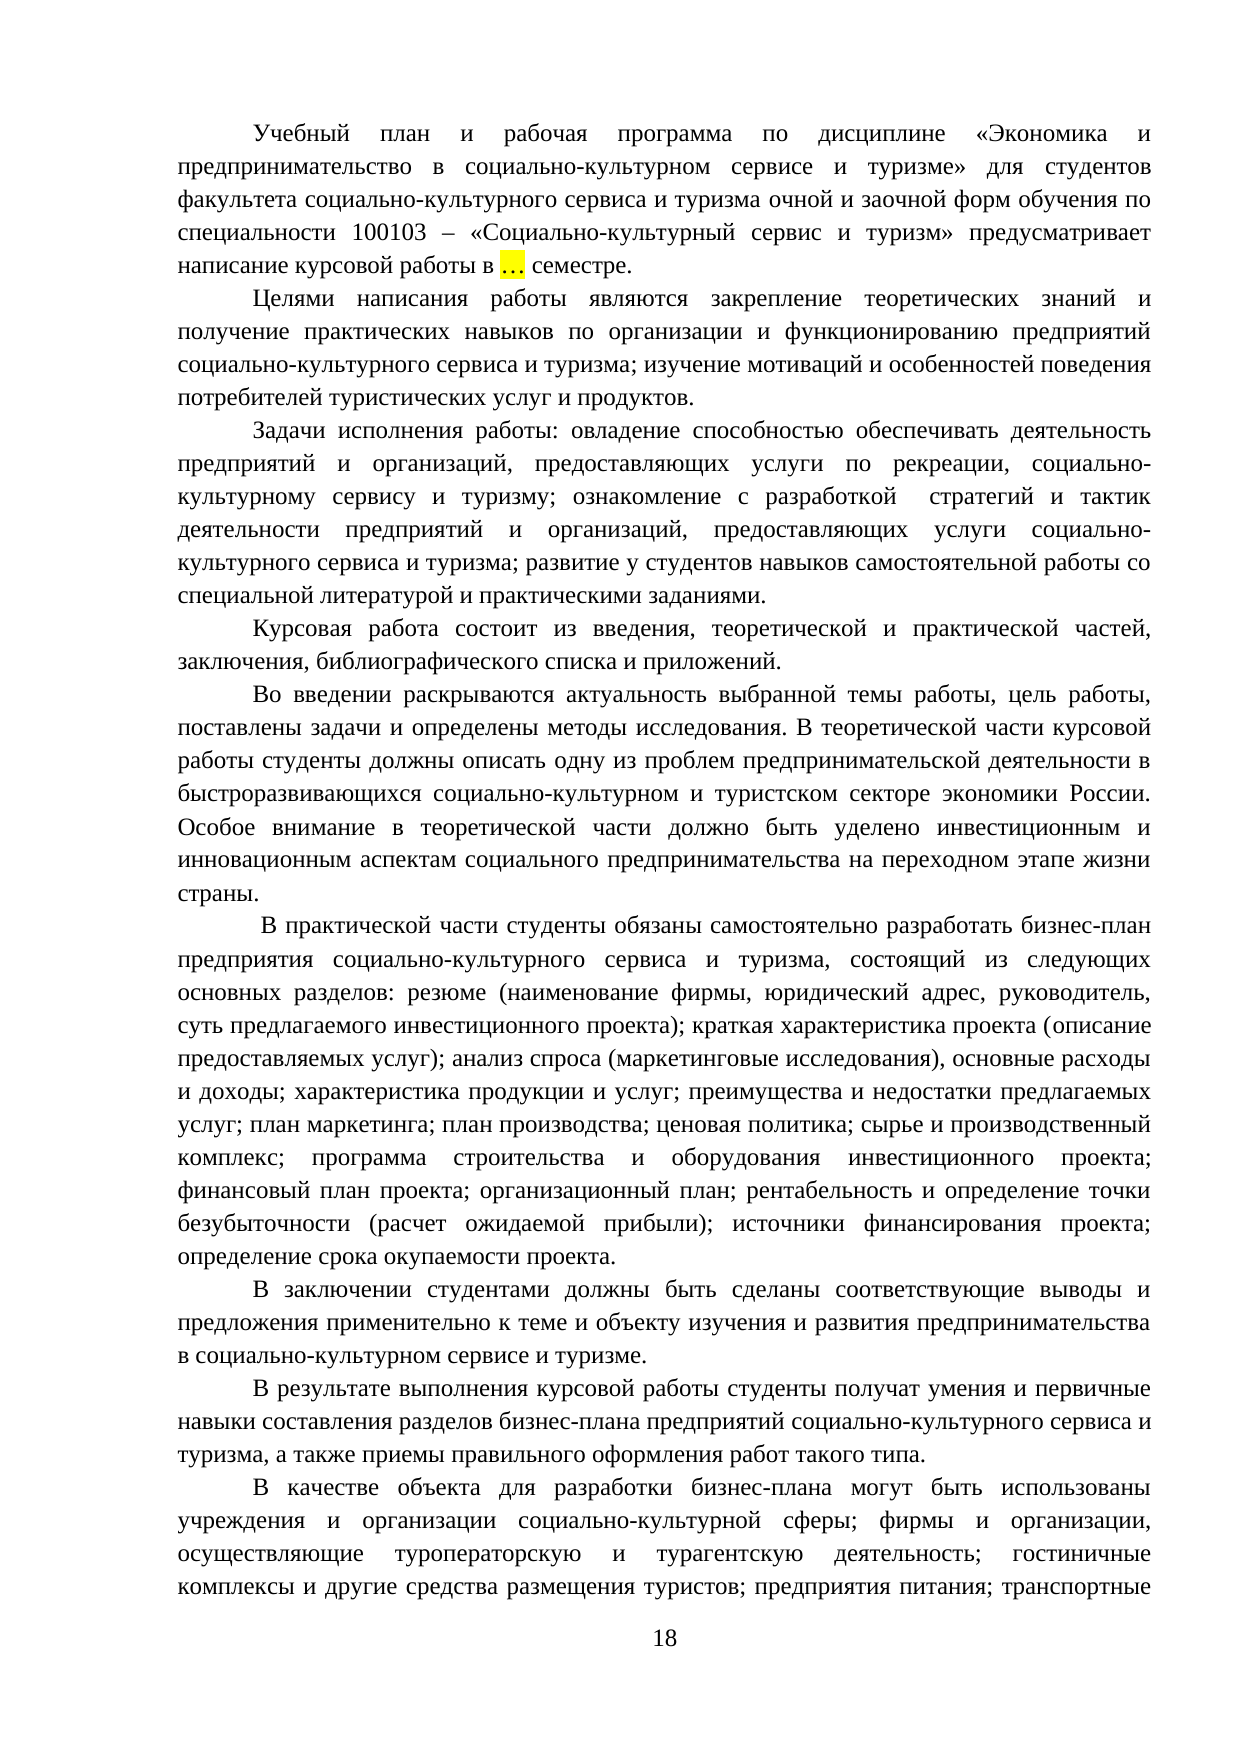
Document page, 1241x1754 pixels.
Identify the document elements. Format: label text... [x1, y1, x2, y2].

text Курсовая работа состоит из введения, теоретической и практической частей, заключения, библиографического списка и приложений. [177, 613, 1152, 675]
text В результате выполнения курсовой работы студенты получат умения и первичные навыки составления разделов бизнес-плана предприятий социально-культурного сервиса и туризма, а также приемы правильного оформления работ такого типа. [177, 1373, 1152, 1468]
text Учебный план и рабочая программа по дисциплине «Экономика и предпринимательство в социально-культурном сервисе и туризме» для студентов факультета социально-культурного сервиса и туризма очной и заочной форм обучения по специальности 100103 – «Социально-культурный сервис и туризм» предусматривает написание курсовой работы в … семестре. [177, 118, 1152, 279]
text Целями написания работы являются закрепление теоретических знаний и получение практических навыков по организации и функционированию предприятий социально-культурного сервиса и туризма; изучение мотиваций и особенностей поведения потребителей туристических услуг и продуктов. [177, 283, 1152, 411]
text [177, 1472, 1152, 1600]
text В заключении студентами должны быть сделаны соответствующие выводы и предложения применительно к теме и объекту изучения и развития предпринимательства в социально-культурном сервисе и туризме. [177, 1274, 1152, 1369]
text Задачи исполнения работы: овладение способностью обеспечивать деятельность предприятий и организаций, предоставляющих услуги по рекреации, социально-культурному сервису и туризму; ознакомление с разработкой стратегий и тактик деятельности предприятий и организаций, предоставляющих услуги социально-культурного сервиса и туризма; развитие у студентов навыков самостоятельной работы со специальной литературой и практическими заданиями. [177, 415, 1152, 609]
text Во введении раскрываются актуальность выбранной темы работы, цель работы, поставлены задачи и определены методы исследования. В теоретической части курсовой работы студенты должны описать одну из проблем предпринимательской деятельности в быстроразвивающихся социально-культурном и туристском секторе экономики России. Особое внимание в теоретической части должно быть уделено инвестиционным и инновационным аспектам социального предпринимательства на переходном этапе жизни страны. [177, 679, 1152, 906]
text В практической части студенты обязаны самостоятельно разработать бизнес-план предприятия социально-культурного сервиса и туризма, состоящий из следующих основных разделов: резюме (наименование фирмы, юридический адрес, руководитель, суть предлагаемого инвестиционного проекта); краткая характеристика проекта (описание предоставляемых услуг); анализ спроса (маркетинговые исследования), основные расходы и доходы; характеристика продукции и услуг; преимущества и недостатки предлагаемых услуг; план маркетинга; план производства; ценовая политика; сырье и производственный комплекс; программа строительства и оборудования инвестиционного проекта; финансовый план проекта; организационный план; рентабельность и определение точки безубыточности (расчет ожидаемой прибыли); источники финансирования проекта; определение срока окупаемости проекта. [177, 911, 1152, 1269]
